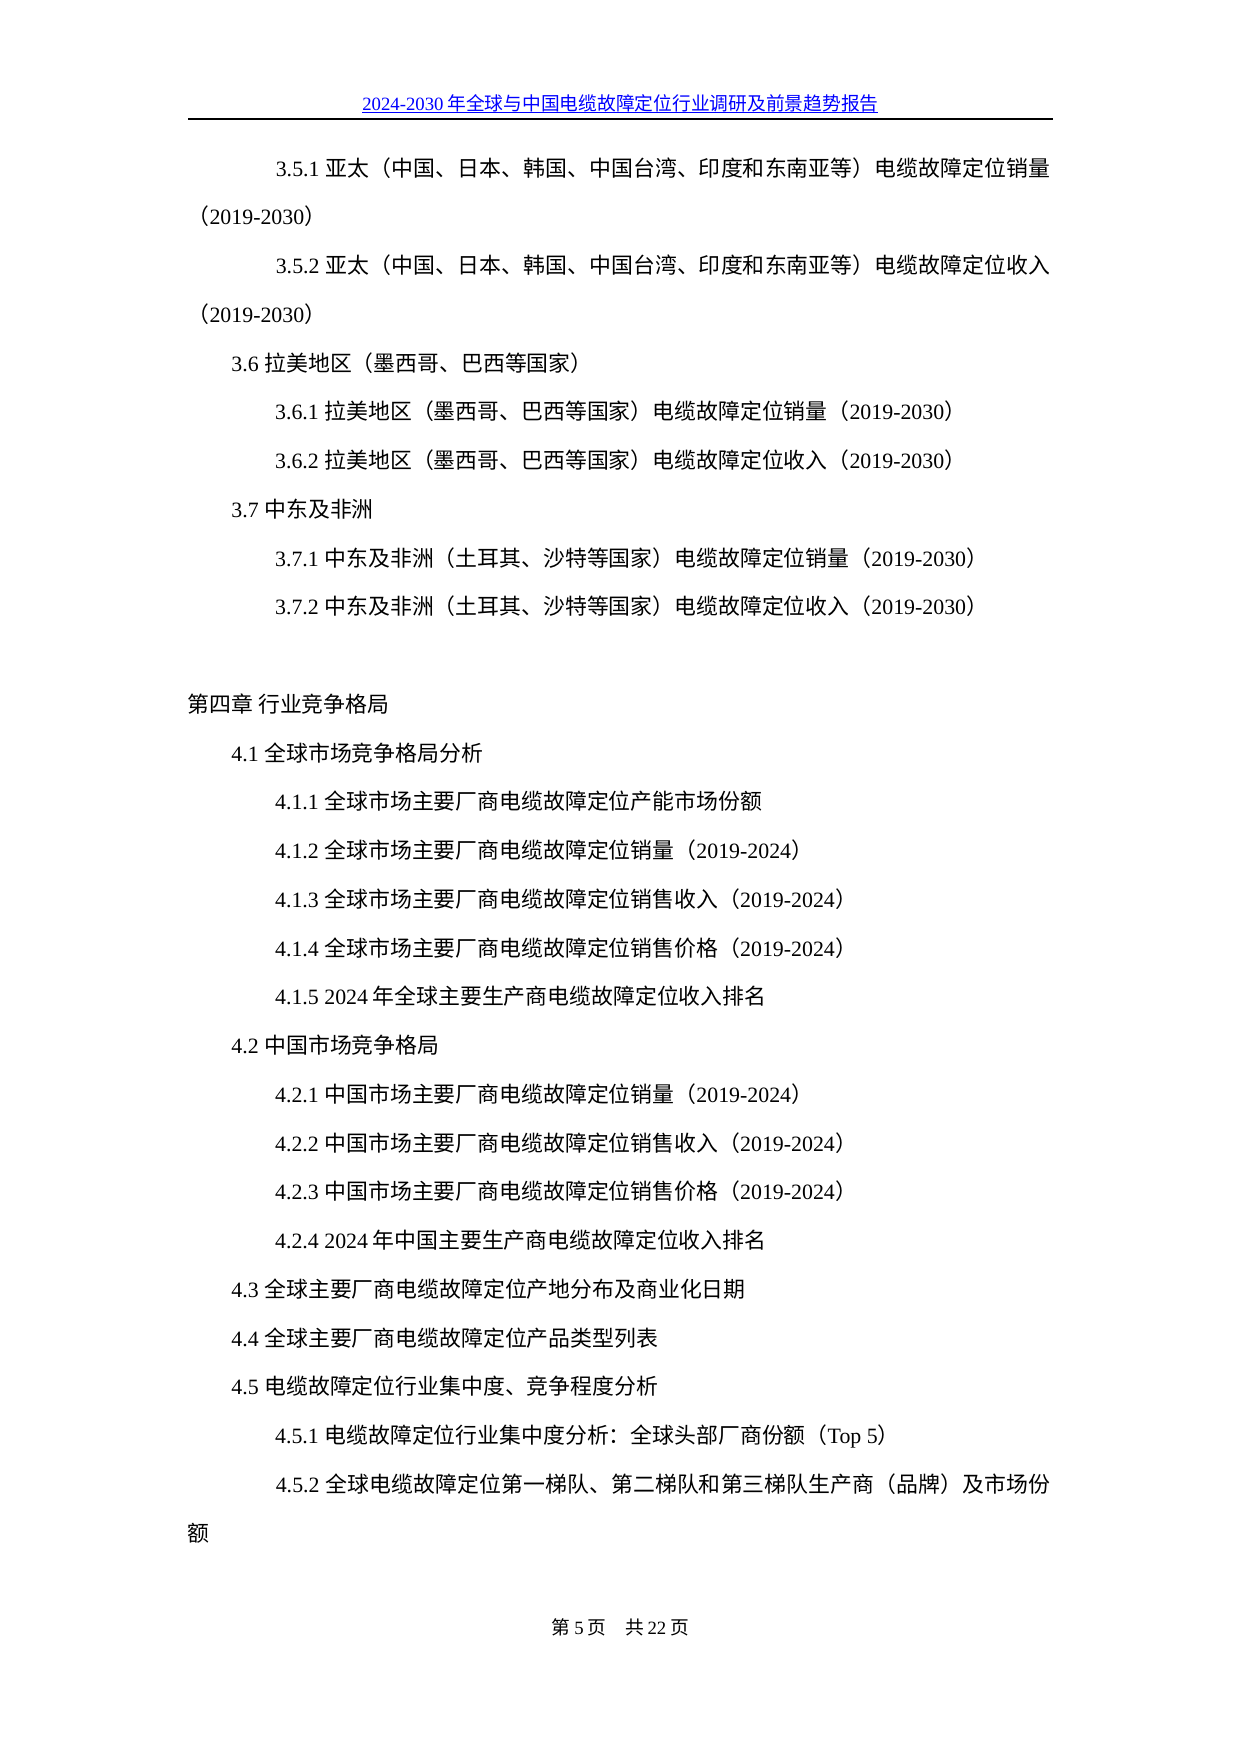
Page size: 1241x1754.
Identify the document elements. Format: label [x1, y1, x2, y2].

text [187, 150, 1053, 1548]
